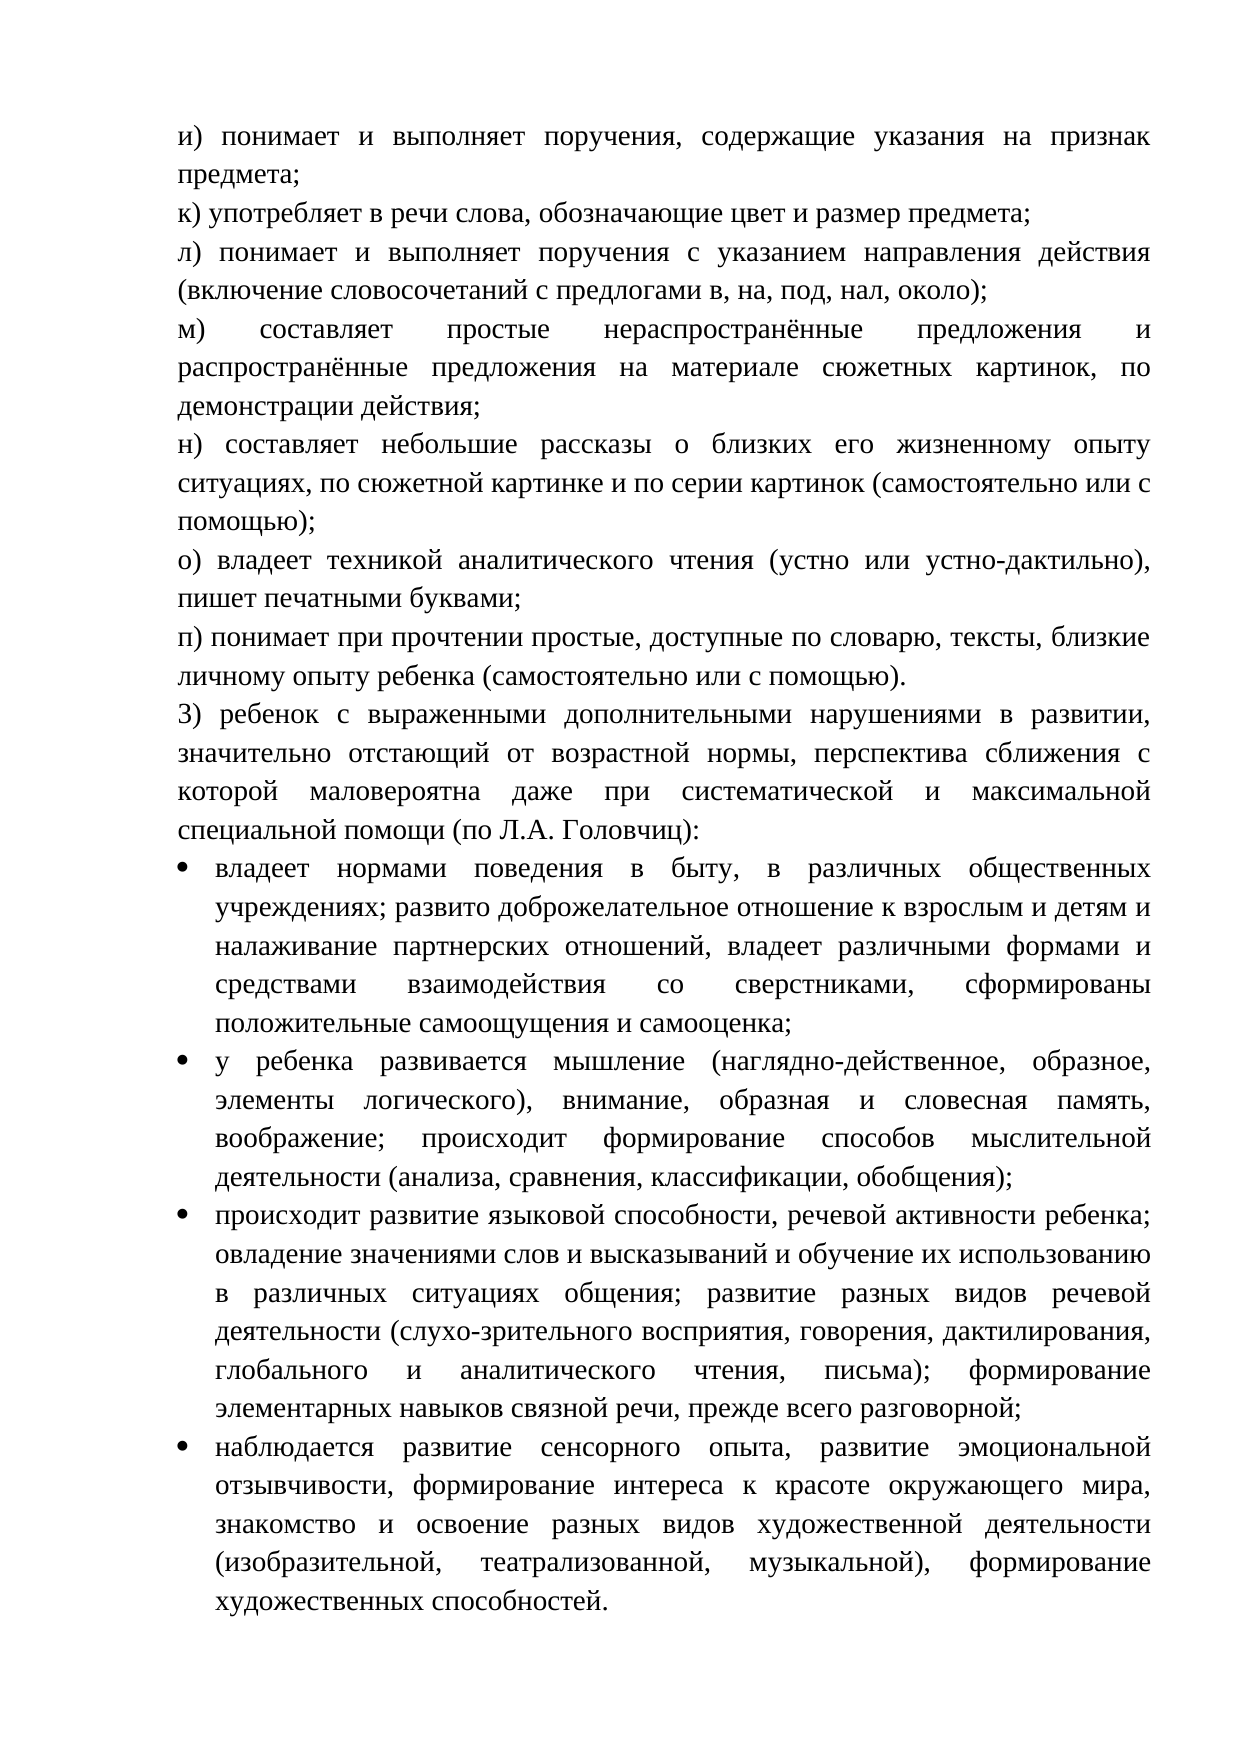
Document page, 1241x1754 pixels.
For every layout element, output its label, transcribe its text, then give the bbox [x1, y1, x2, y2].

list у ребенка развивается мышление (наглядно-действенное, образное, элементы логического), внимание, образная и словесная память, воображение; происходит формирование способов мыслительной деятельности (анализа, сравнения, классификации, обобщения); [177, 1043, 1152, 1192]
text л) понимает и выполняет поручения с указанием направления действия (включение словосочетаний с предлогами в, на, под, нал, около); [177, 234, 1152, 306]
text к) употребляет в речи слова, обозначающие цвет и размер предмета; [177, 195, 1152, 229]
text н) составляет небольшие рассказы о близких его жизненному опыту ситуациях, по сюжетной картинке и по серии картинок (самостоятельно или с помощью); [177, 426, 1152, 537]
text м) составляет простые нераспространённые предложения и распространённые предложения на материале сюжетных картинок, по демонстрации действия; [177, 311, 1152, 421]
text о) владеет техникой аналитического чтения (устно или устно-дактильно), пишет печатными буквами; [177, 542, 1152, 614]
list владеет нормами поведения в быту, в различных общественных учреждениях; развито доброжелательное отношение к взрослым и детям и налаживание партнерских отношений, владеет различными формами и средствами взаимодействия со сверстниками, сформированы положительные самоощущения и самооценка; [177, 850, 1152, 1038]
text и) понимает и выполняет поручения, содержащие указания на признак предмета; [177, 118, 1152, 190]
list происходит развитие языковой способности, речевой активности ребенка; овладение значениями слов и высказываний и обучение их использованию в различных ситуациях общения; развитие разных видов речевой деятельности (слухо-зрительного восприятия, говорения, дактилирования, глобального и аналитического чтения, письма); формирование элементарных навыков связной речи, прежде всего разговорной; [177, 1197, 1152, 1424]
text 3) ребенок с выраженными дополнительными нарушениями в развитии, значительно отстающий от возрастной нормы, перспектива сближения с которой маловероятна даже при систематической и максимальной специальной помощи (по Л.А. Головчиц): [177, 696, 1152, 845]
text п) понимает при прочтении простые, доступные по словарю, тексты, близкие личному опыту ребенка (самостоятельно или с помощью). [177, 619, 1152, 691]
list наблюдается развитие сенсорного опыта, развитие эмоциональной отзывчивости, формирование интереса к красоте окружающего мира, знакомство и освоение разных видов художественной деятельности (изобразительной, театрализованной, музыкальной), формирование художественных способностей. [177, 1429, 1152, 1617]
